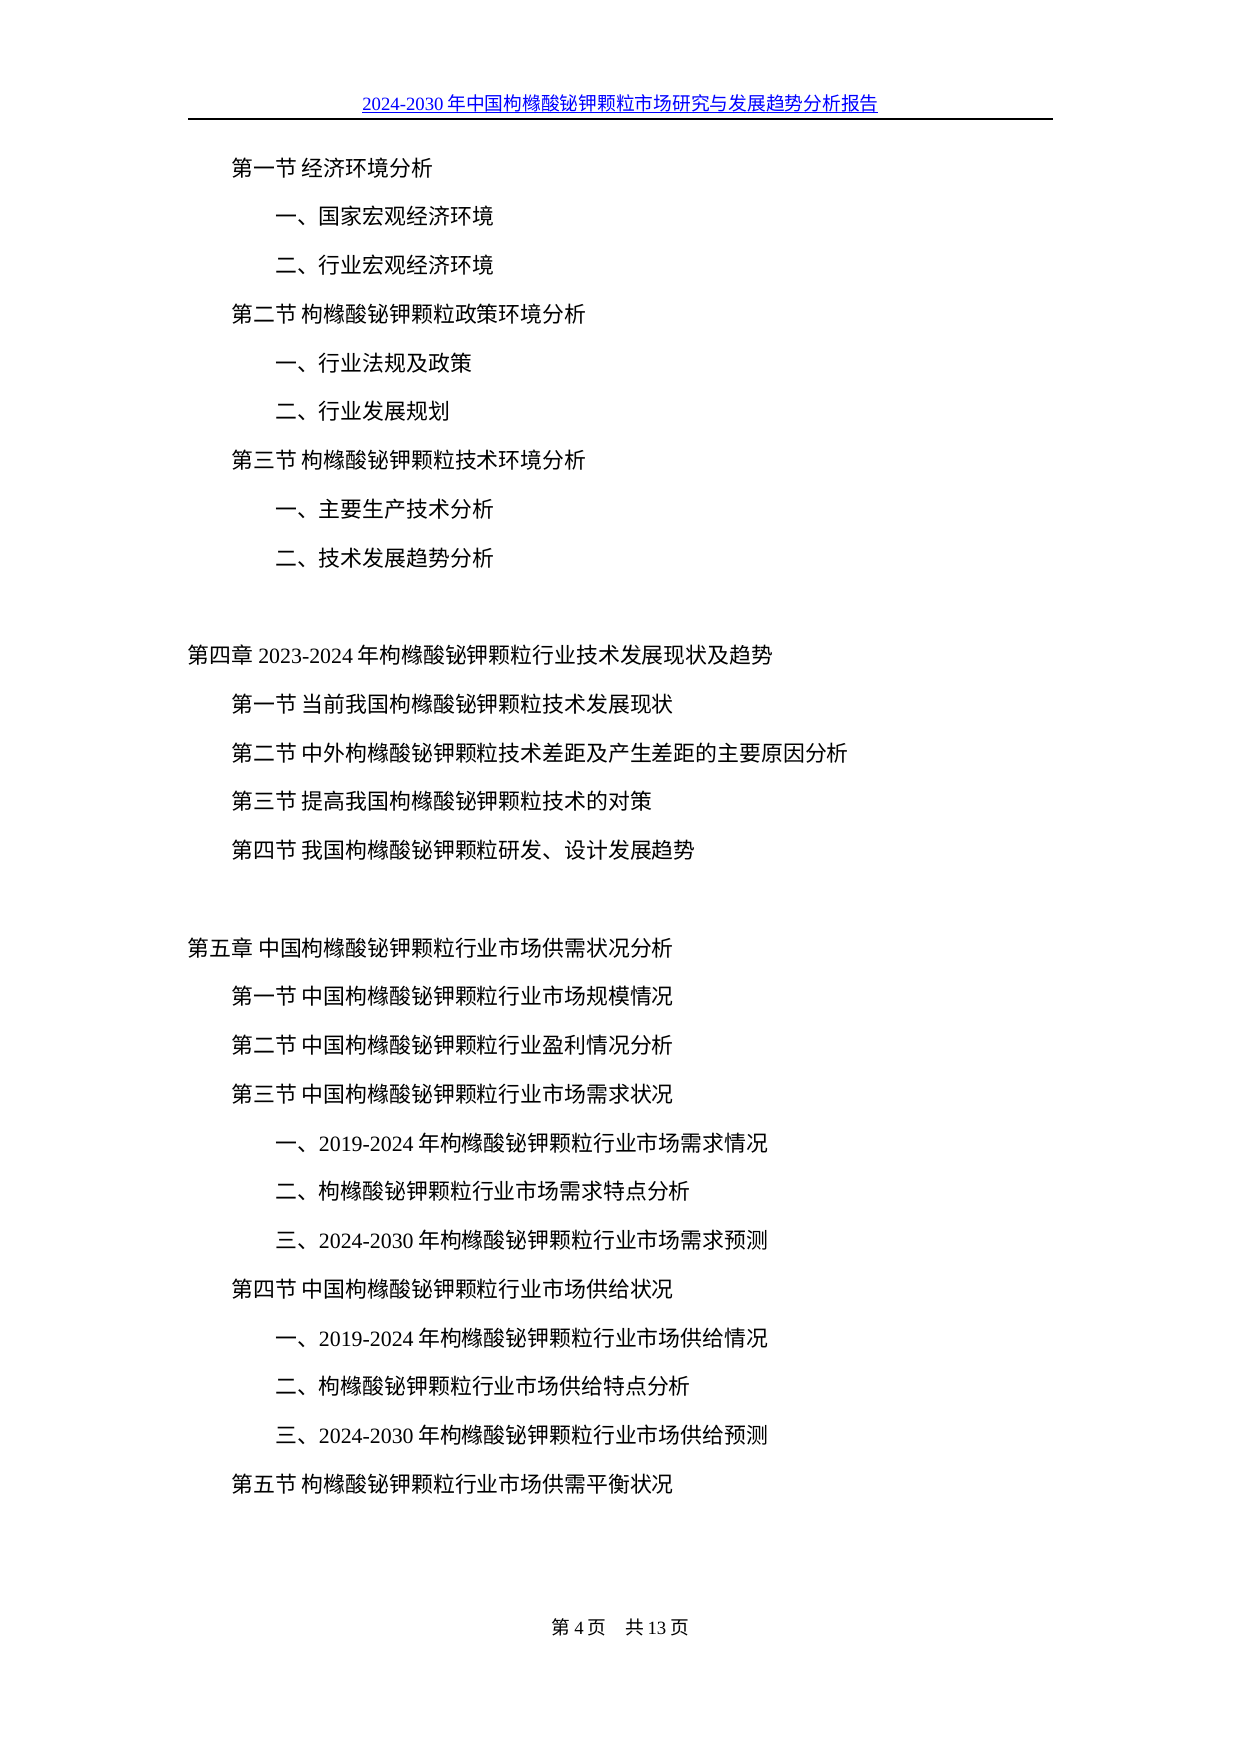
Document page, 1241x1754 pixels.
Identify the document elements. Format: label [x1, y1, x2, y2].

text [187, 150, 1053, 1499]
